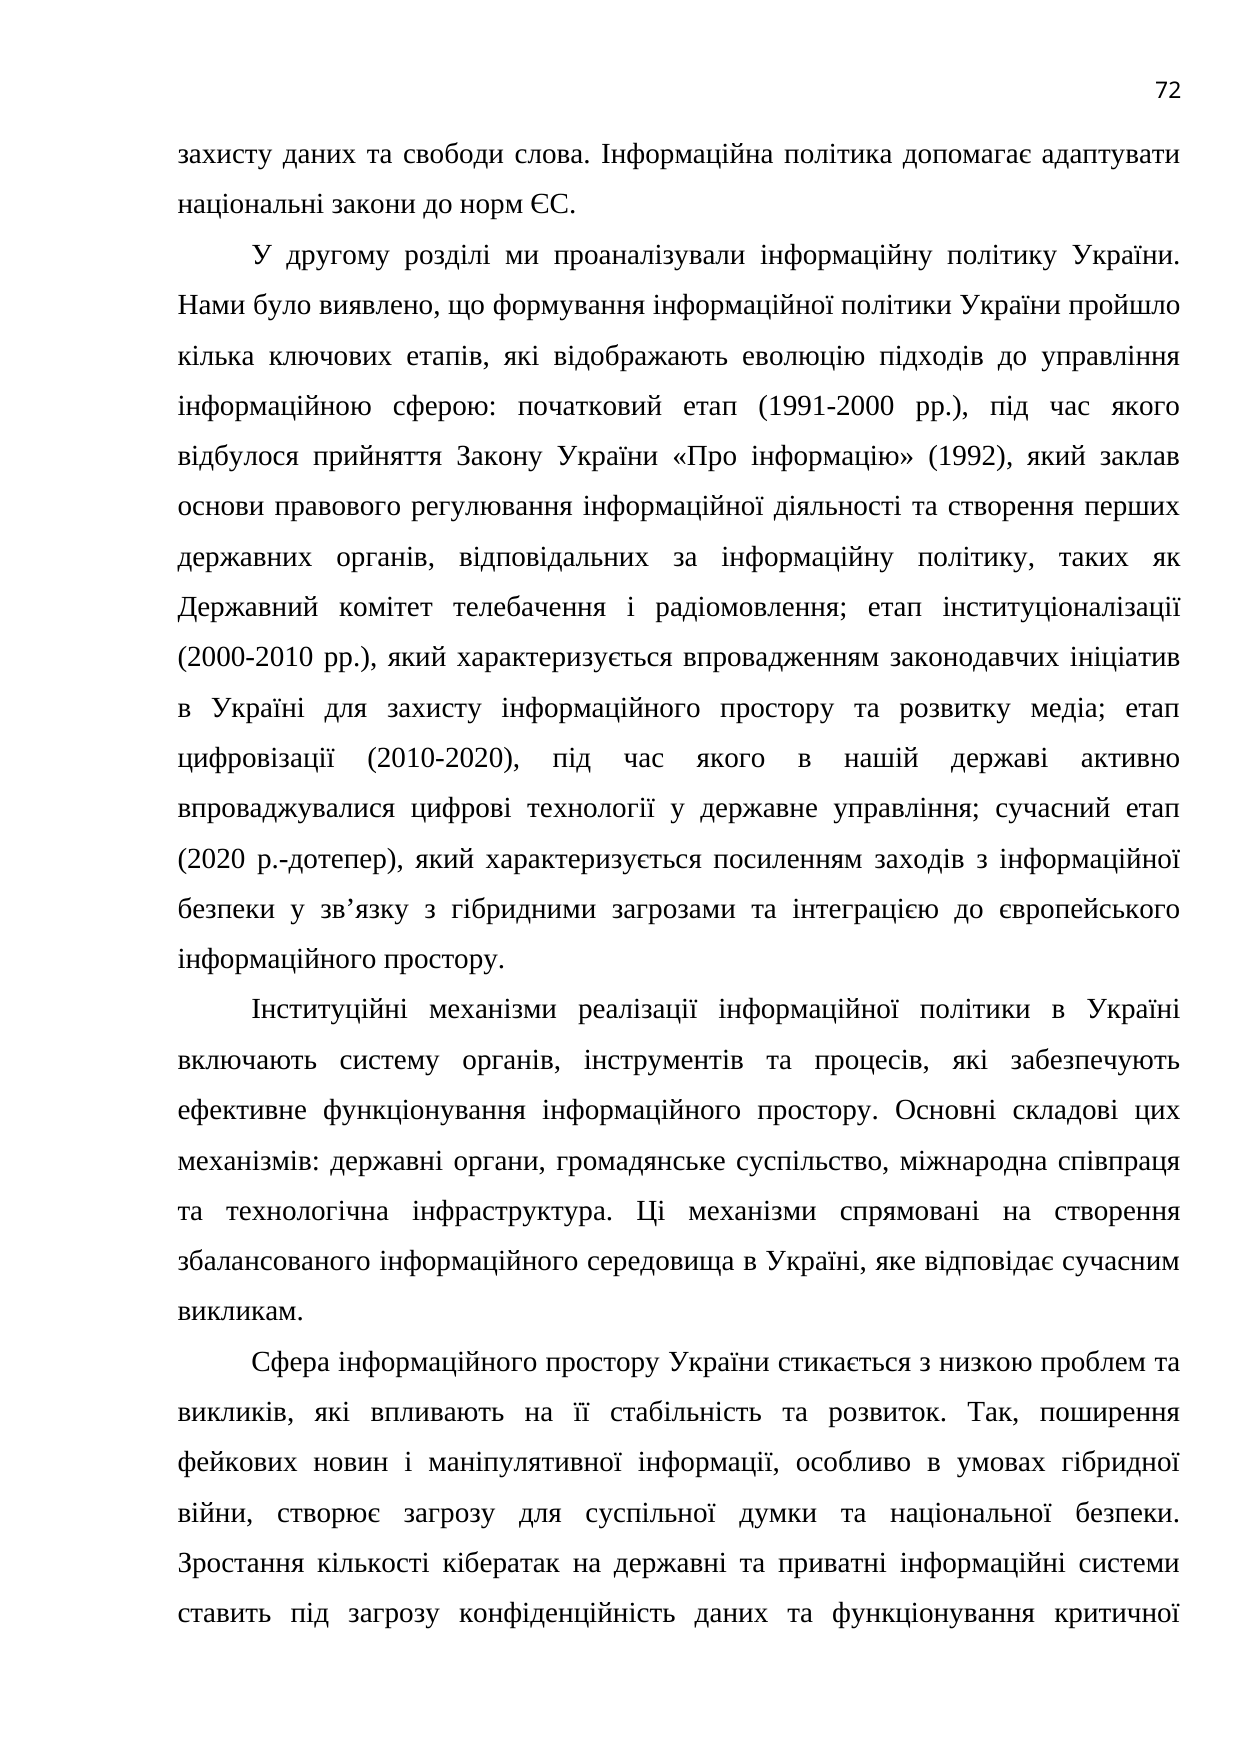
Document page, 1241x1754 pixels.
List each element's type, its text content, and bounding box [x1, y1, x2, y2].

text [177, 1344, 1181, 1629]
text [177, 136, 1181, 220]
text Інституційні механізми реалізації інформаційної політики в Україні включають систему органів, інструментів та процесів, які забезпечують ефективне функціонування інформаційного простору. Основні складові цих механізмів: державні органи, громадянське суспільство, міжнародна співпраця та технологічна інфраструктура. Ці механізми спрямовані на створення збалансованого інформаційного середовища в Україні, яке відповідає сучасним викликам. [177, 992, 1181, 1327]
text У другому розділі ми проаналізували інформаційну політику України. Нами було виявлено, що формування інформаційної політики України пройшло кілька ключових етапів, які відображають еволюцію підходів до управління інформаційною сферою: початковий етап (1991-2000 рр.), під час якого відбулося прийняття Закону України «Про інформацію» (1992), який заклав основи правового регулювання інформаційної діяльності та створення перших державних органів, відповідальних за інформаційну політику, таких як Державний комітет телебачення і радіомовлення; етап інституціоналізації (2000-2010 рр.), який характеризується впровадженням законодавчих ініціатив в Україні для захисту інформаційного простору та розвитку медіа; етап цифровізації (2010-2020), під час якого в нашій державі активно впроваджувалися цифрові технології у державне управління; сучасний етап (2020 р.-дотепер), який характеризується посиленням заходів з інформаційної безпеки у зв’язку з гібридними загрозами та інтеграцією до європейського інформаційного простору. [177, 237, 1181, 975]
